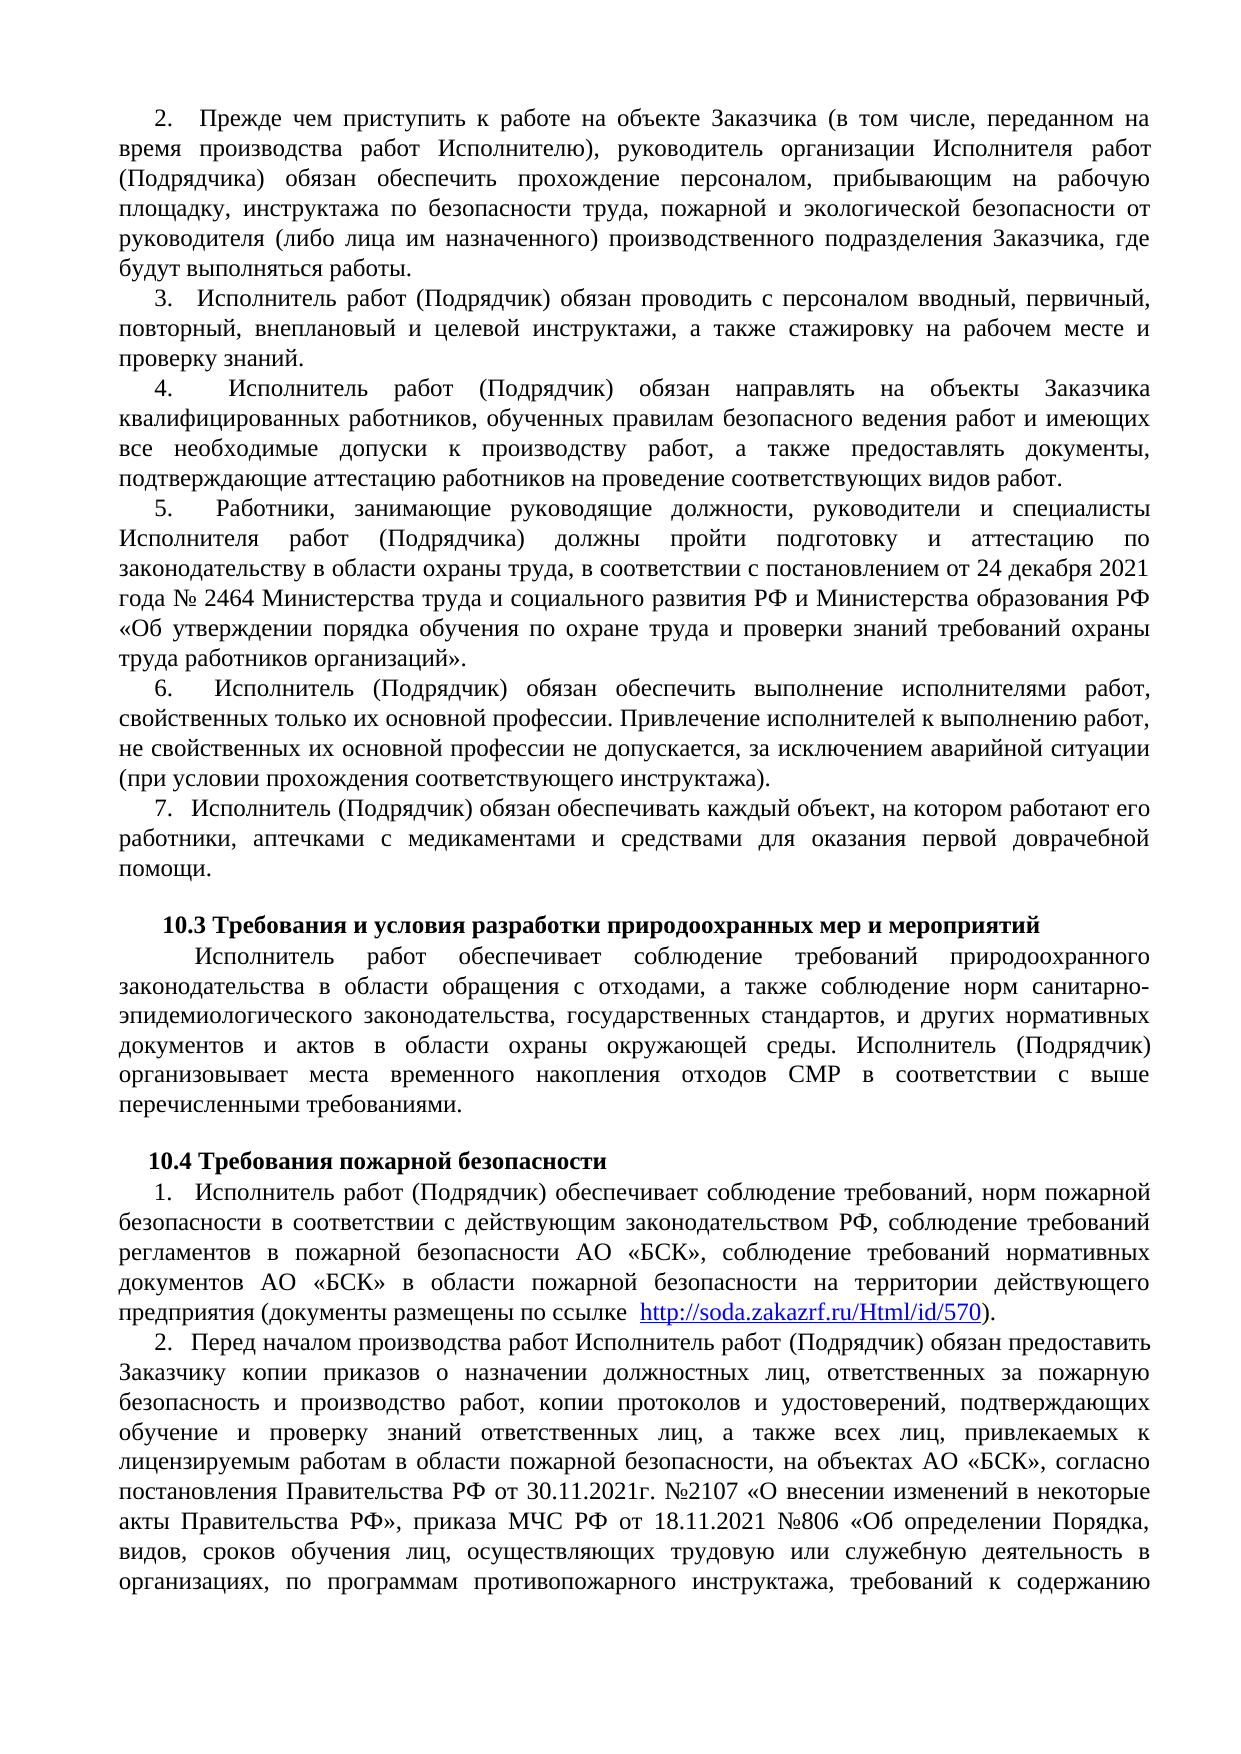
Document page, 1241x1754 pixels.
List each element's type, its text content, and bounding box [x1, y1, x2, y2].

list Исполнитель (Подрядчик) обязан обеспечивать каждый объект, на котором работают его работники, аптечками с медикаментами и средствами для оказания первой доврачебной помощи. [119, 793, 1151, 882]
text Исполнитель работ обеспечивает соблюдение требований природоохранного законодательства в области обращения с отходами, а также соблюдение норм санитарно-эпидемиологического законодательства, государственных стандартов, и других нормативных документов и актов в области охраны окружающей среды. Исполнитель (Подрядчик) организовывает места временного накопления отходов СМР в соответствии с выше перечисленными требованиями. [119, 941, 1151, 1118]
subtitle 10.4 Требования пожарной безопасности [119, 1146, 1152, 1175]
list Прежде чем приступить к работе на объекте Заказчика (в том числе, переданном на время производства работ Исполнителю), руководитель организации Исполнителя работ (Подрядчика) обязан обеспечить прохождение персоналом, прибывающим на рабочую площадку, инструктажа по безопасности труда, пожарной и экологической безопасности от руководителя (либо лица им назначенного) производственного подразделения Заказчика, где будут выполняться работы. [119, 103, 1151, 282]
list Исполнитель работ (Подрядчик) обязан направлять на объекты Заказчика квалифицированных работников, обученных правилам безопасного ведения работ и имеющих все необходимые допуски к производству работ, а также предоставлять документы, подтверждающие аттестацию работников на проведение соответствующих видов работ. [119, 373, 1151, 492]
list Исполнитель (Подрядчик) обязан обеспечить выполнение исполнителями работ, свойственных только их основной профессии. Привлечение исполнителей к выполнению работ, не свойственных их основной профессии не допускается, за исключением аварийной ситуации (при условии прохождения соответствующего инструктажа). [119, 673, 1151, 792]
list Работники, занимающие руководящие должности, руководители и специалисты Исполнителя работ (Подрядчика) должны пройти подготовку и аттестацию по законодательству в области охраны труда, в соответствии с постановлением от 24 декабря 2021 года № 2464 Министерства труда и социального развития РФ и Министерства образования РФ «Об утверждении порядка обучения по охране труда и проверки знаний требований охраны труда работников организаций». [119, 493, 1151, 672]
list Исполнитель работ (Подрядчик) обязан проводить с персоналом вводный, первичный, повторный, внеплановый и целевой инструктажи, а также стажировку на рабочем месте и проверку знаний. [119, 283, 1151, 372]
list Исполнитель работ (Подрядчик) обеспечивает соблюдение требований, норм пожарной безопасности в соответствии с действующим законодательством РФ, соблюдение требований регламентов в пожарной безопасности АО «БСК», соблюдение требований нормативных документов АО «БСК» в области пожарной безопасности на территории действующего предприятия (документы размещены по ссылке http://soda.zakazrf.ru/Html/id/570). [118, 1177, 1151, 1325]
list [119, 1327, 1151, 1595]
subtitle 10.3 Требования и условия разработки природоохранных мер и мероприятий [162, 910, 1152, 939]
